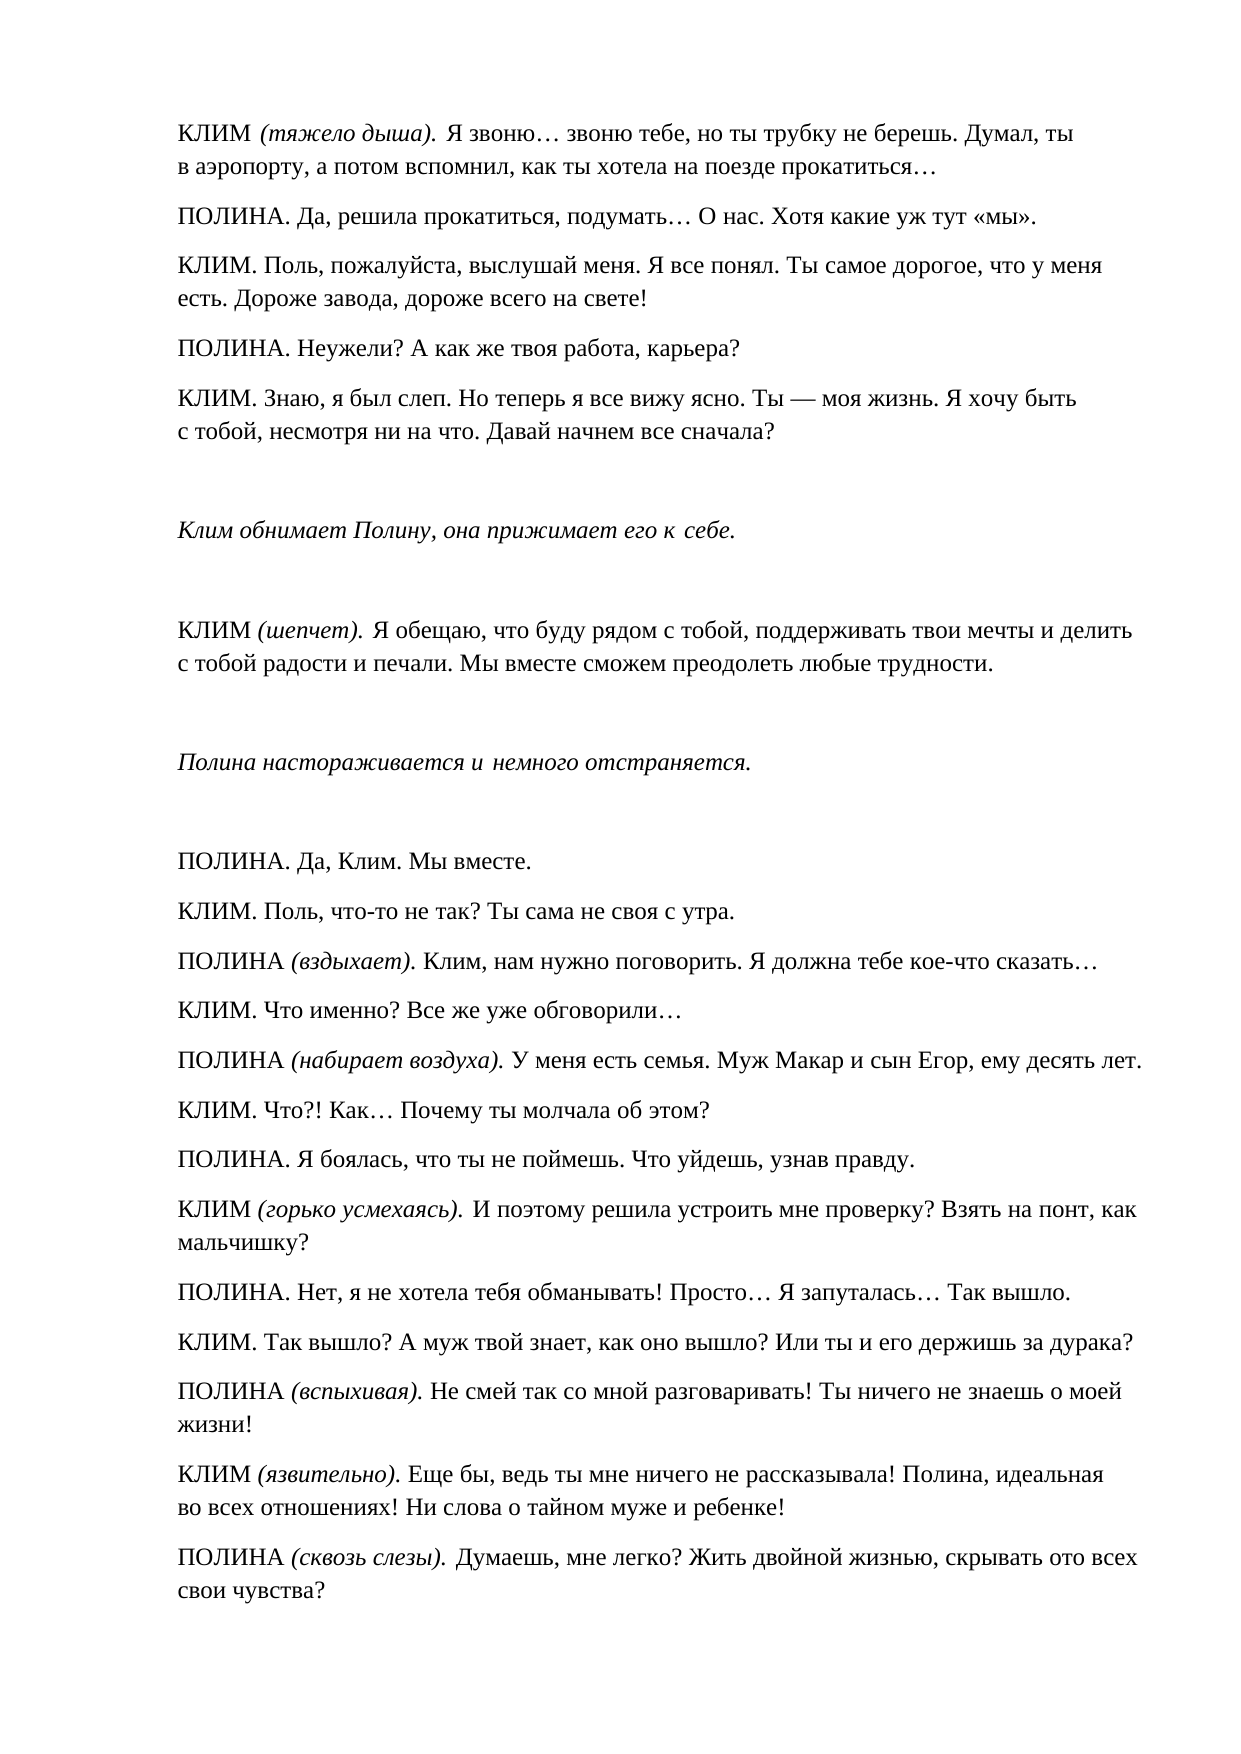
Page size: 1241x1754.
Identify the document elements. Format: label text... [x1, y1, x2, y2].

text ПОЛИНА. Я боялась, что ты не поймешь. Что уйдешь, узнав правду. [177, 1144, 1152, 1173]
text КЛИМ. Что?! Как… Почему ты молчала об этом? [177, 1095, 1152, 1124]
text КЛИМ (шепчет). Я обещаю, что буду рядом с тобой, поддерживать твои мечты и делить с тобой радости и печали. Мы вместе сможем преодолеть любые трудности. [177, 615, 1152, 676]
text ПОЛИНА (набирает воздуха). У меня есть семья. Муж Макар и сын Егор, ему десять лет. [177, 1045, 1152, 1074]
text ПОЛИНА (вспыхивая). Не смей так со мной разговаривать! Ты ничего не знаешь о моей жизни! [177, 1376, 1152, 1438]
text КЛИМ. Что именно? Все же уже обговорили… [177, 996, 1152, 1024]
text КЛИМ (язвительно). Еще бы, ведь ты мне ничего не рассказывала! Полина, идеальная во всех отношениях! Ни слова о тайном муже и ребенке! [177, 1459, 1152, 1521]
text КЛИМ. Поль, что-то не так? Ты сама не своя с утра. [177, 896, 1152, 925]
text КЛИМ. Знаю, я был слеп. Но теперь я все вижу ясно. Ты — моя жизнь. Я хочу быть с тобой, несмотря ни на что. Давай начнем все сначала? [177, 383, 1152, 445]
text КЛИМ. Поль, пожалуйста, выслушай меня. Я все понял. Ты самое дорогое, что у меня есть. Дороже завода, дороже всего на свете! [177, 251, 1152, 312]
text Клим обнимает Полину, она прижимает его к себе. [177, 515, 1152, 544]
text КЛИМ. Так вышло? А муж твой знает, как оно вышло? Или ты и его держишь за дурака? [177, 1327, 1152, 1355]
text ПОЛИНА (сквозь слезы). Думаешь, мне легко? Жить двойной жизнью, скрывать ото всех свои чувства? [177, 1542, 1152, 1603]
text КЛИМ (горько усмехаясь). И поэтому решила устроить мне проверку? Взять на понт, как мальчишку? [177, 1194, 1152, 1256]
text ПОЛИНА. Нет, я не хотела тебя обманывать! Просто… Я запуталась… Так вышло. [177, 1277, 1152, 1306]
text ПОЛИНА (вздыхает). Клим, нам нужно поговорить. Я должна тебе кое-что сказать… [177, 946, 1152, 974]
text ПОЛИНА. Неужели? А как же твоя работа, карьера? [177, 333, 1152, 362]
text КЛИМ (тяжело дыша). Я звоню… звоню тебе, но ты трубку не берешь. Думал, ты в аэропорту, а потом вспомнил, как ты хотела на поезде прокатиться… [177, 118, 1152, 180]
text ПОЛИНА. Да, решила прокатиться, подумать… О нас. Хотя какие уж тут «мы». [177, 201, 1152, 229]
text ПОЛИНА. Да, Клим. Мы вместе. [177, 846, 1152, 875]
text Полина настораживается и немного отстраняется. [177, 747, 1152, 776]
